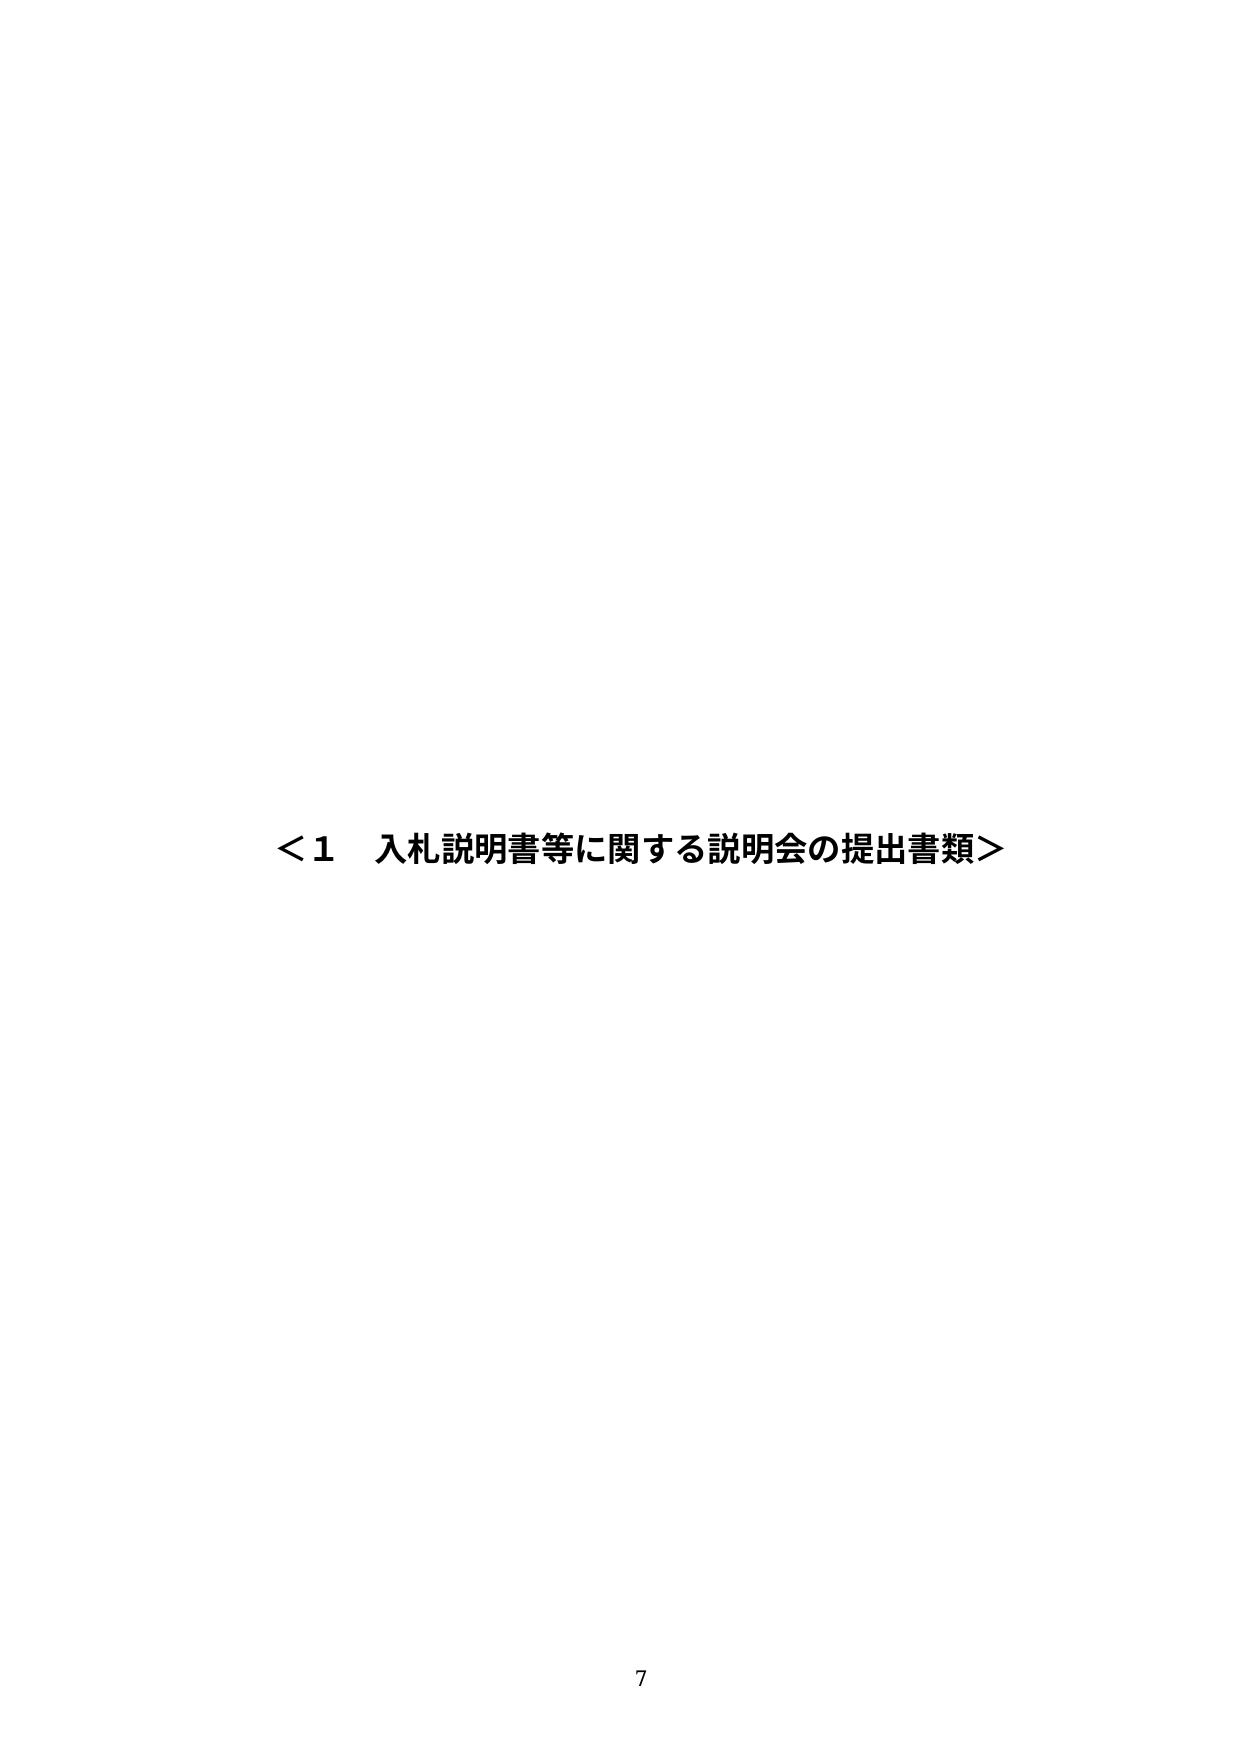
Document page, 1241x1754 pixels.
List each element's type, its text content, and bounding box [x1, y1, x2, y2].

text ＜１ 入札説明書等に関する説明会の提出書類＞ [135, 815, 1146, 879]
